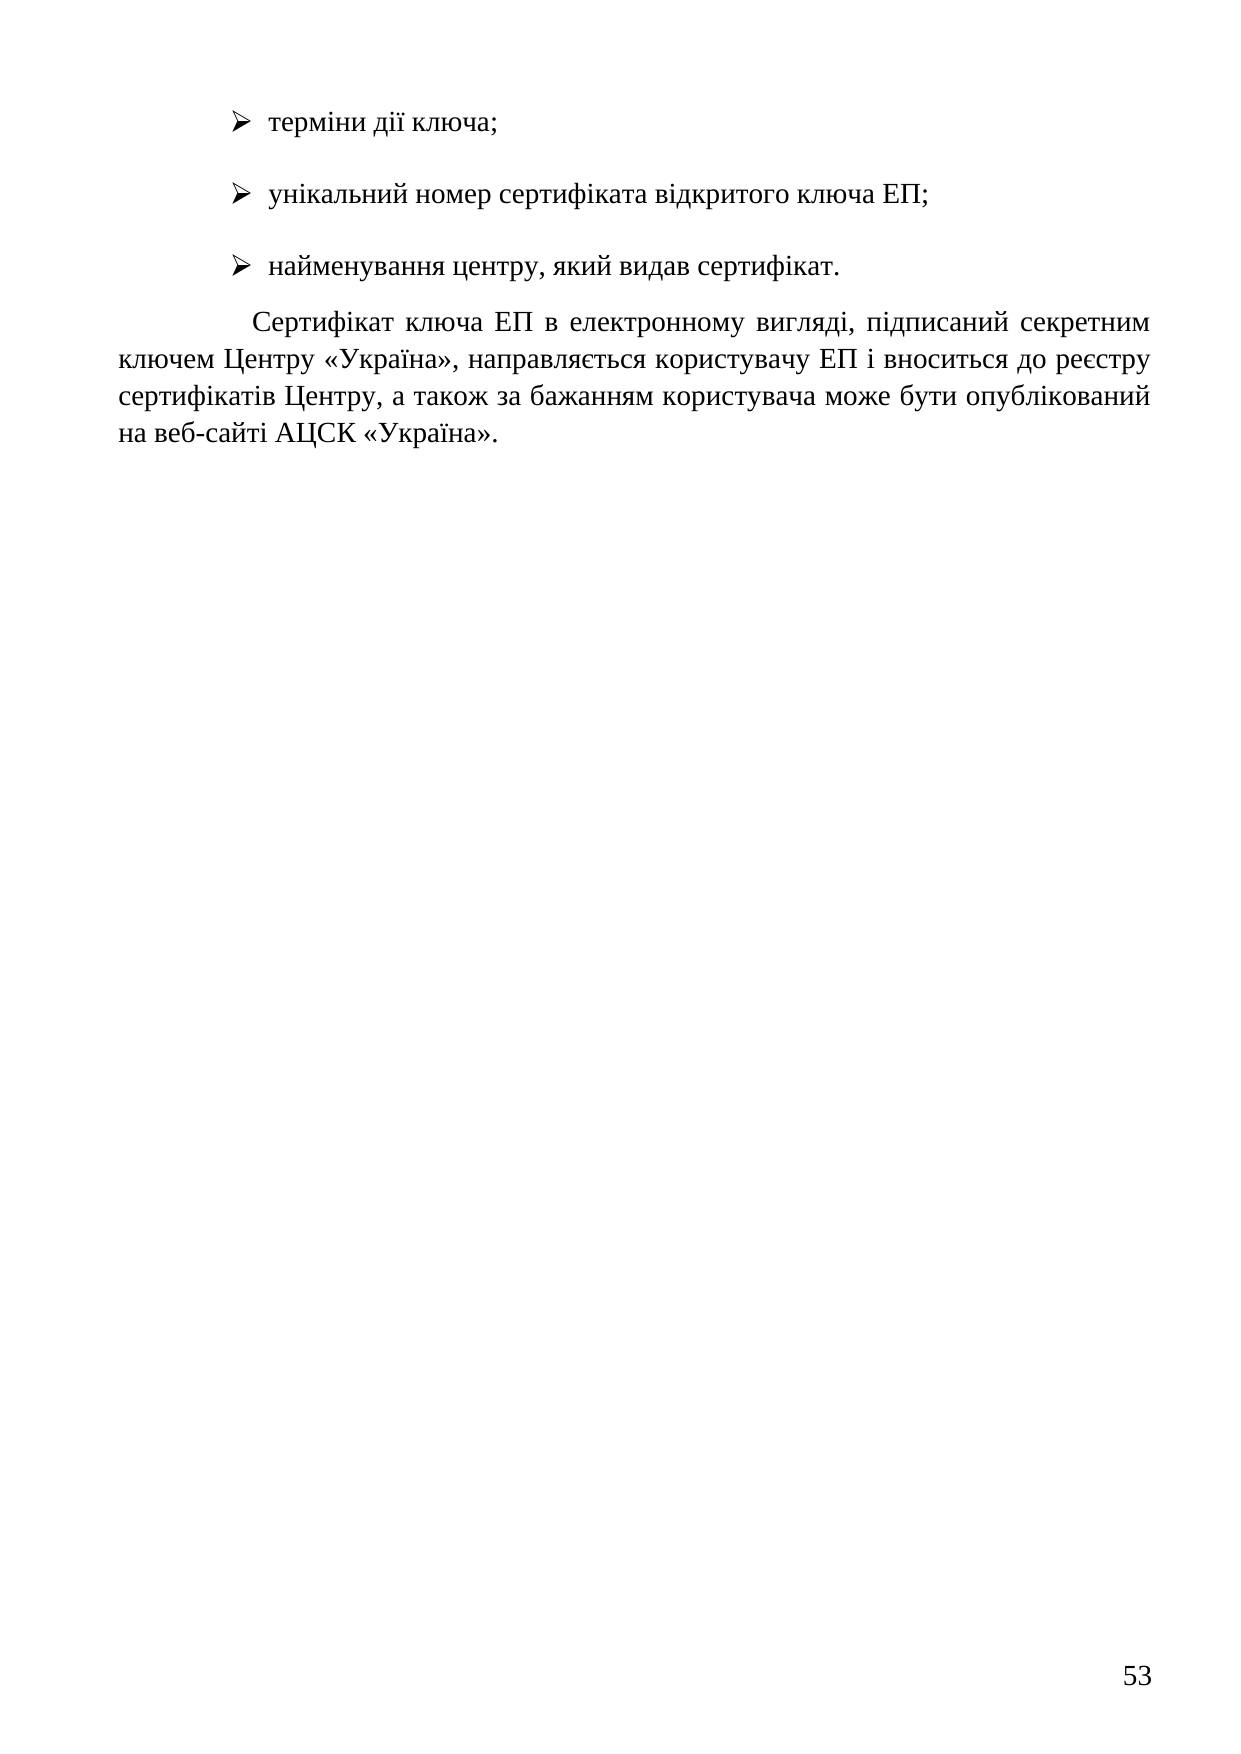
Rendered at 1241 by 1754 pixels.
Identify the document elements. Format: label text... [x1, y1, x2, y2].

list найменування центру, який видав сертифікат. [231, 233, 1152, 292]
list унікальний номер сертифіката відкритого ключа ЕП; [231, 161, 1152, 220]
text Сертифікат ключа ЕП в електронному вигляді, підписаний секретним ключем Центру «Україна», направляється користувачу ЕП і вноситься до реєстру сертифікатів Центру, а також за бажанням користувача може бути опублікований на веб-сайті АЦСК «Україна». [118, 304, 1152, 449]
list терміни дії ключа; [231, 89, 1152, 148]
